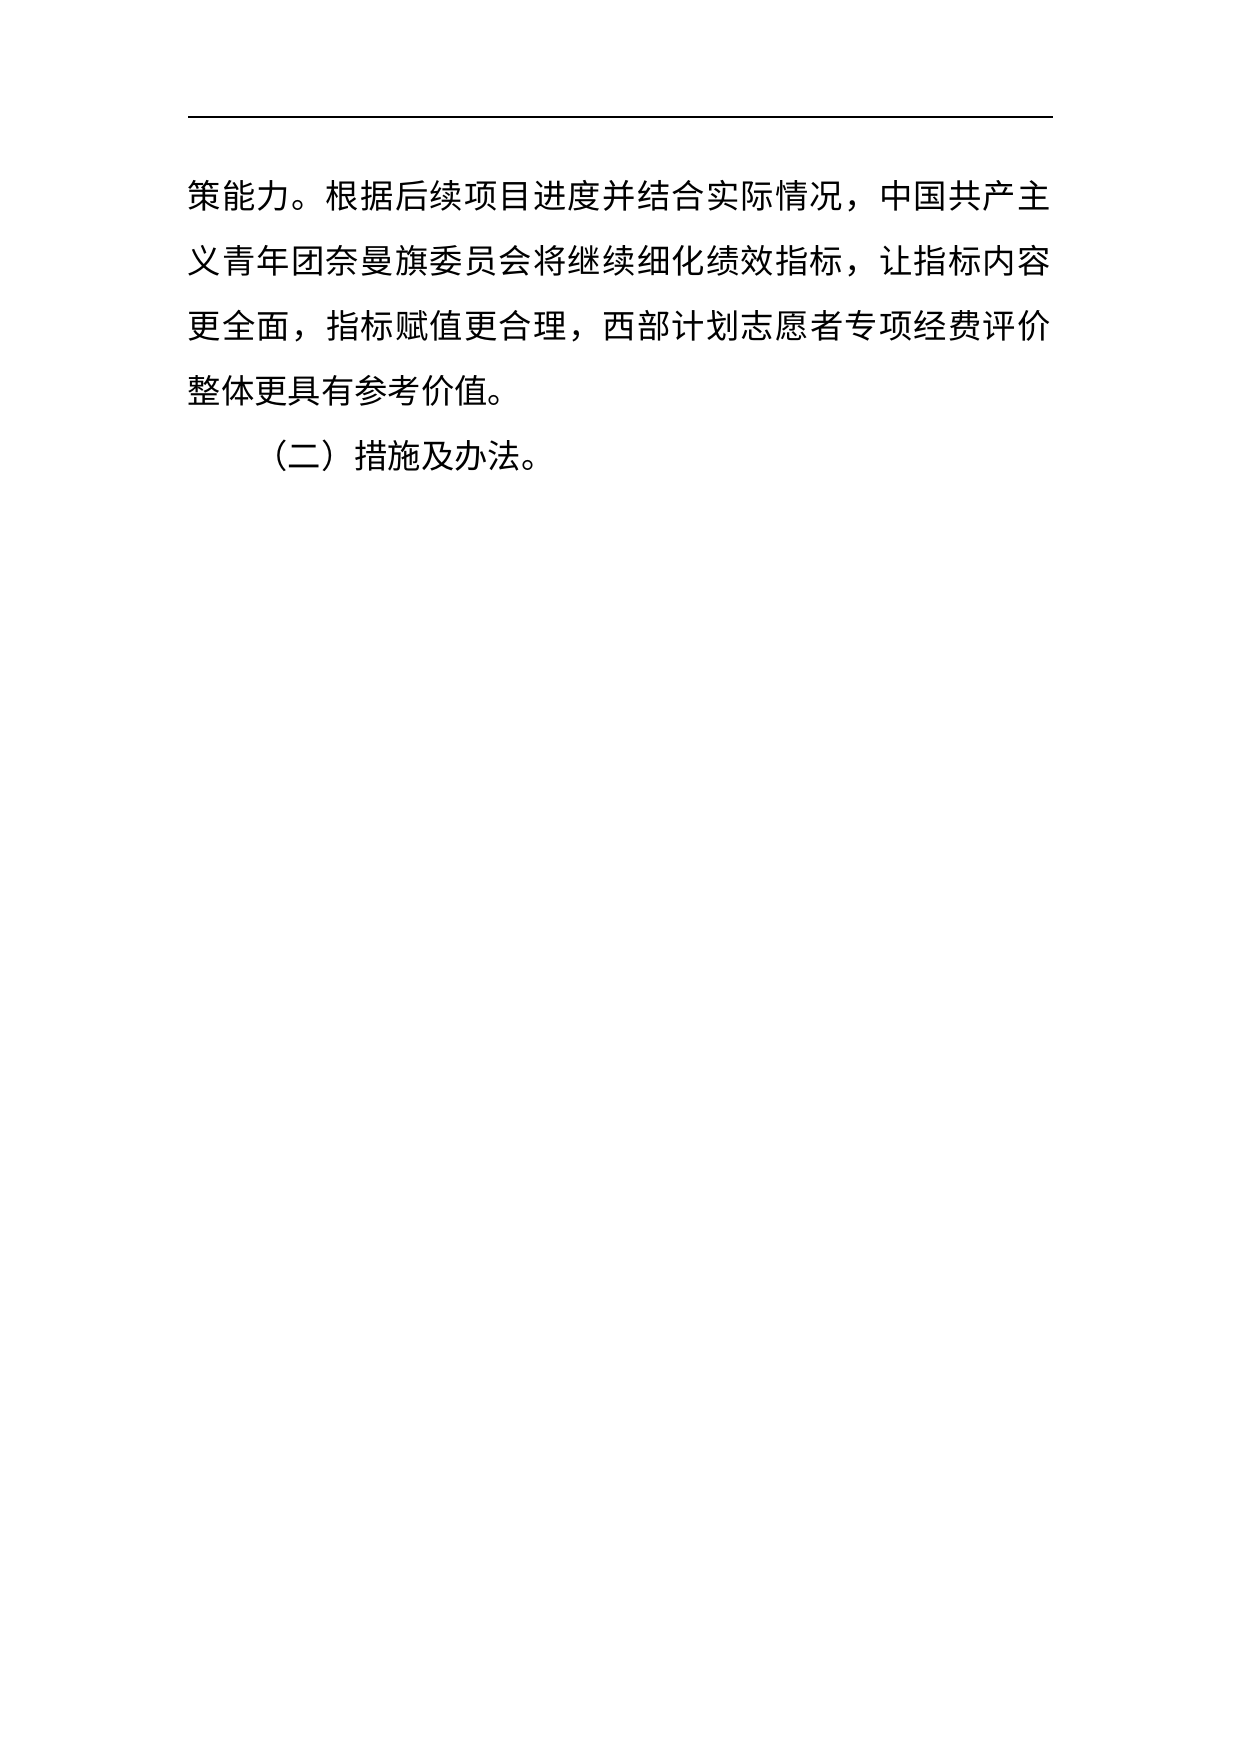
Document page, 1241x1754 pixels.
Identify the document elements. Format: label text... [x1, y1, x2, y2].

text （二）措施及办法。 [187, 422, 1053, 487]
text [187, 162, 1053, 422]
